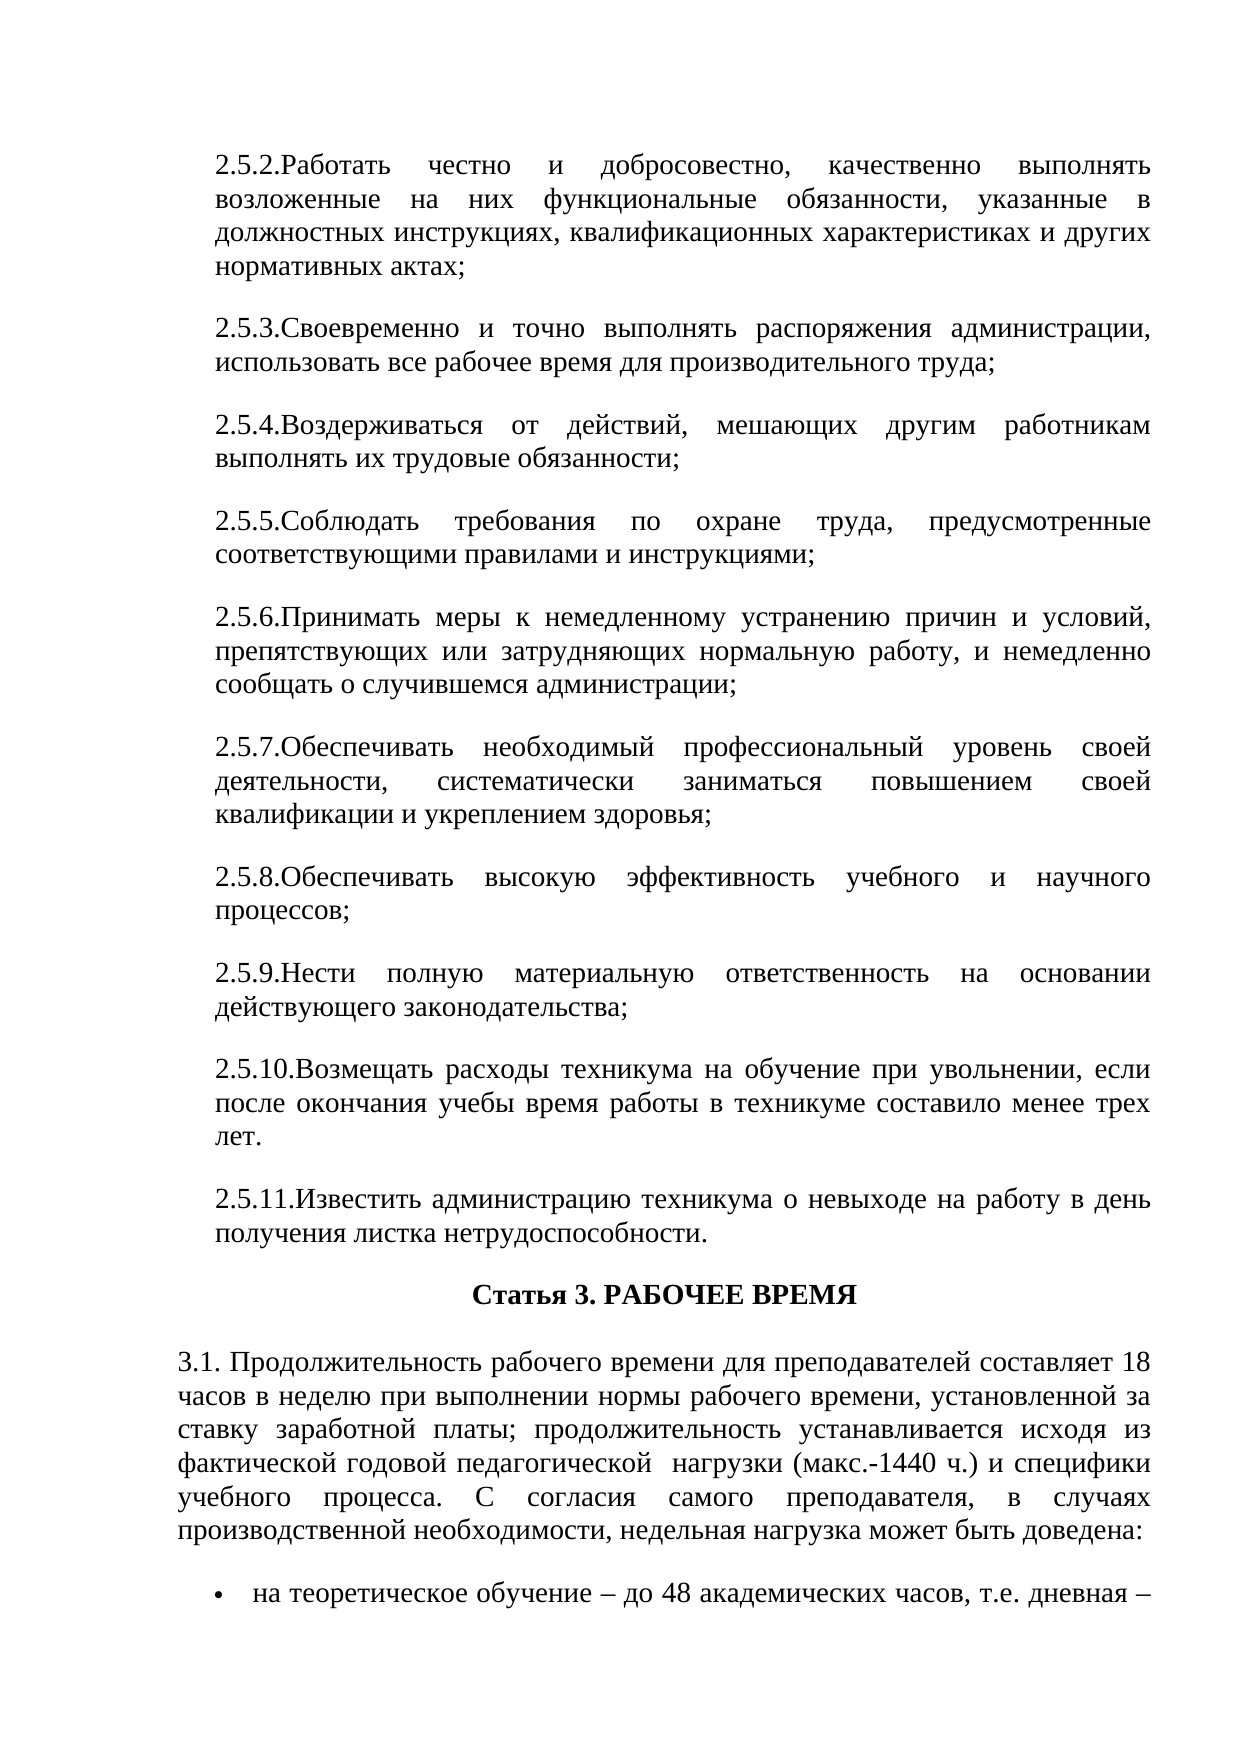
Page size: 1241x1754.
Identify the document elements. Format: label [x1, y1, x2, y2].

table_cell [177, 118, 1152, 1608]
